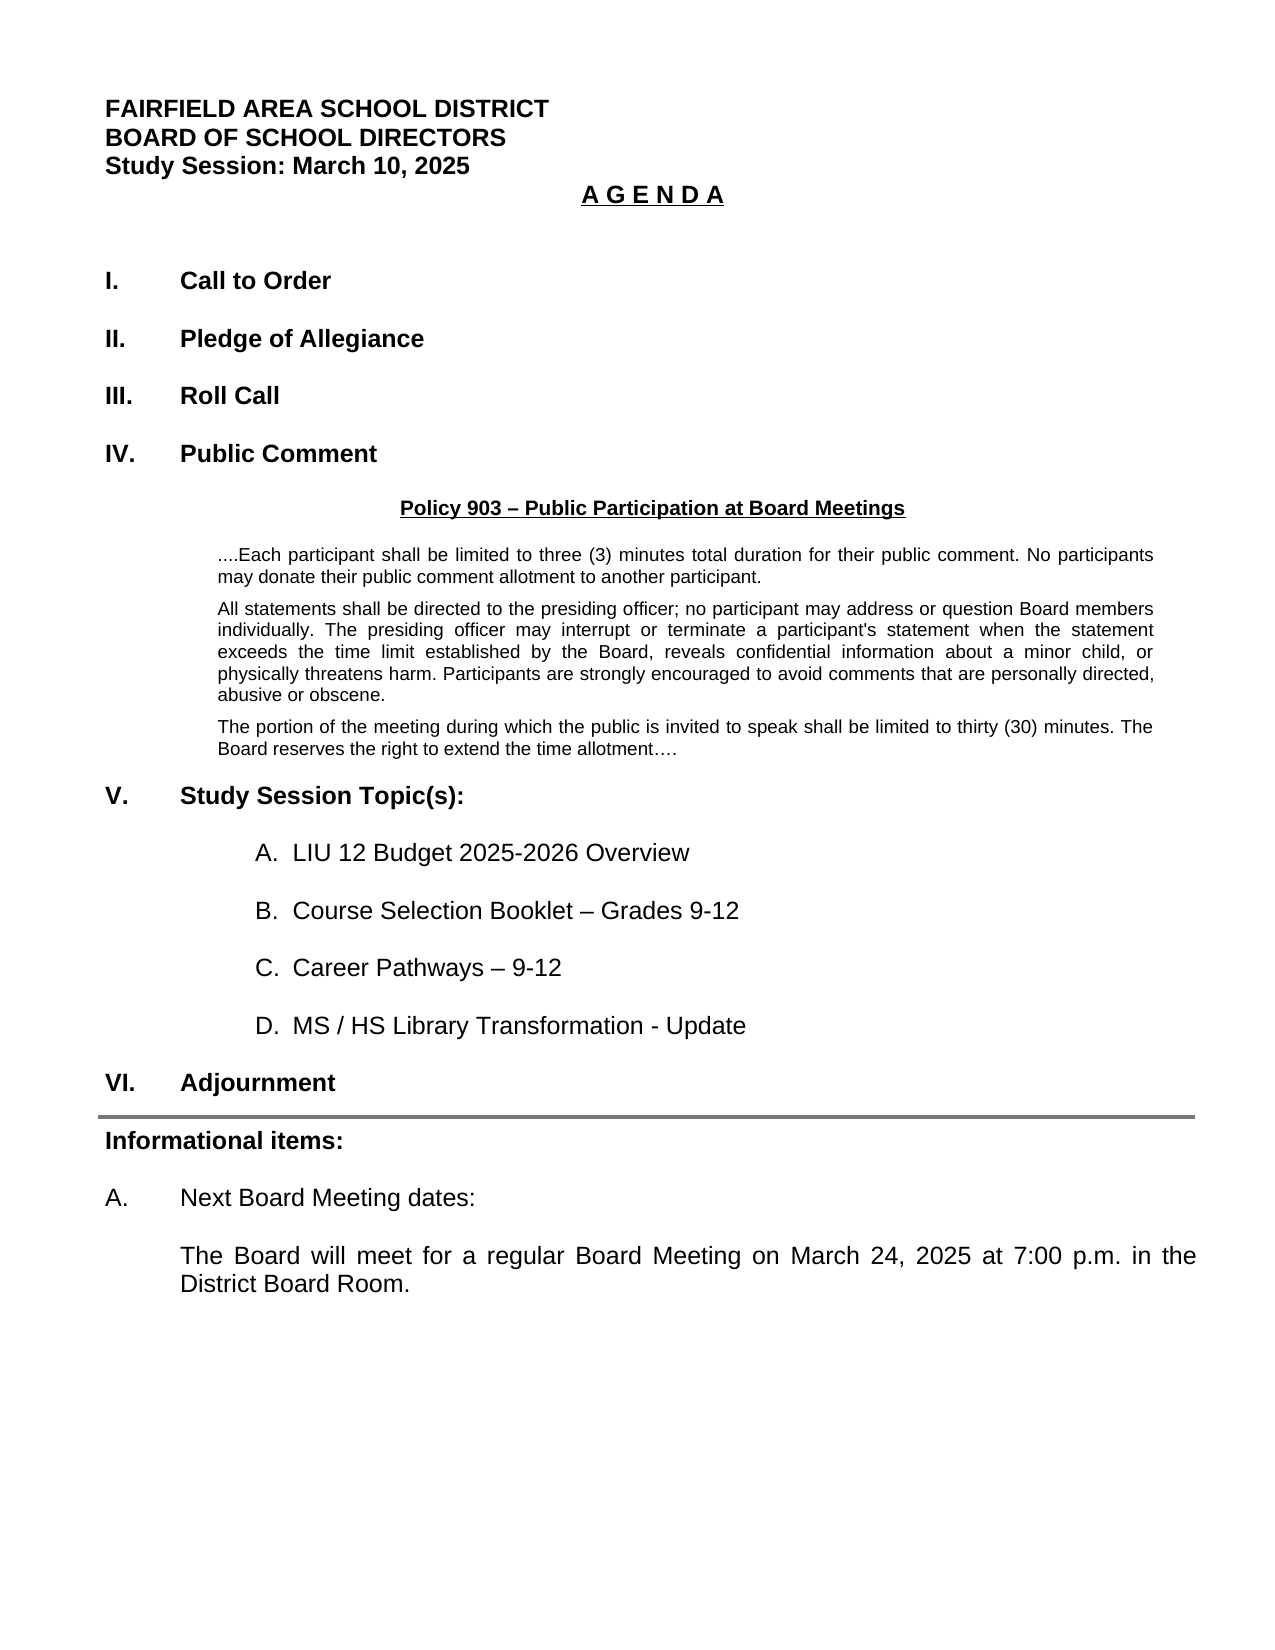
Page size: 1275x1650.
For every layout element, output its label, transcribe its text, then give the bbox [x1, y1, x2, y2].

text Informational items: [105, 1126, 1200, 1154]
text The Board will meet for a regular Board Meeting on March 24, 2025 at 7:00 p.m. in the District Board Room. [105, 1241, 1200, 1298]
text III. Roll Call [105, 381, 1200, 410]
list LIU 12 Budget 2025-2026 Overview [255, 838, 1200, 867]
text A G E N D A [105, 180, 1200, 209]
text I. Call to Order [105, 266, 1200, 295]
text V. Study Session Topic(s): [105, 781, 1200, 809]
text Study Session: March 10, 2025 [105, 151, 1200, 180]
text A. Next Board Meeting dates: [105, 1183, 1200, 1212]
list Career Pathways – 9-12 [255, 953, 1200, 982]
text FAIRFIELD AREA SCHOOL DISTRICT [105, 94, 1200, 122]
text ....Each participant shall be limited to three (3) minutes total duration for their public comment. No participants may donate their public comment allotment to another participant. [217, 544, 1155, 587]
text BOARD OF SCHOOL DIRECTORS [105, 122, 1200, 151]
list MS / HS Library Transformation - Update [255, 1011, 1200, 1039]
text IV. Public Comment [105, 439, 1200, 467]
text Policy 903 – Public Participation at Board Meetings [105, 496, 1200, 520]
list Course Selection Booklet – Grades 9-12 [255, 896, 1200, 924]
text The portion of the meeting during which the public is invited to speak shall be limited to thirty (30) minutes. The Board reserves the right to extend the time allotment…. [217, 716, 1155, 759]
text All statements shall be directed to the presiding officer; no participant may address or question Board members individually. The presiding officer may interrupt or terminate a participant's statement when the statement exceeds the time limit established by the Board, reveals confidential information about a minor child, or physically threatens harm. Participants are strongly encouraged to avoid comments that are personally directed, abusive or obscene. [217, 598, 1155, 706]
text VI. Adjournment [105, 1068, 1200, 1097]
text II. Pledge of Allegiance [105, 324, 1200, 352]
